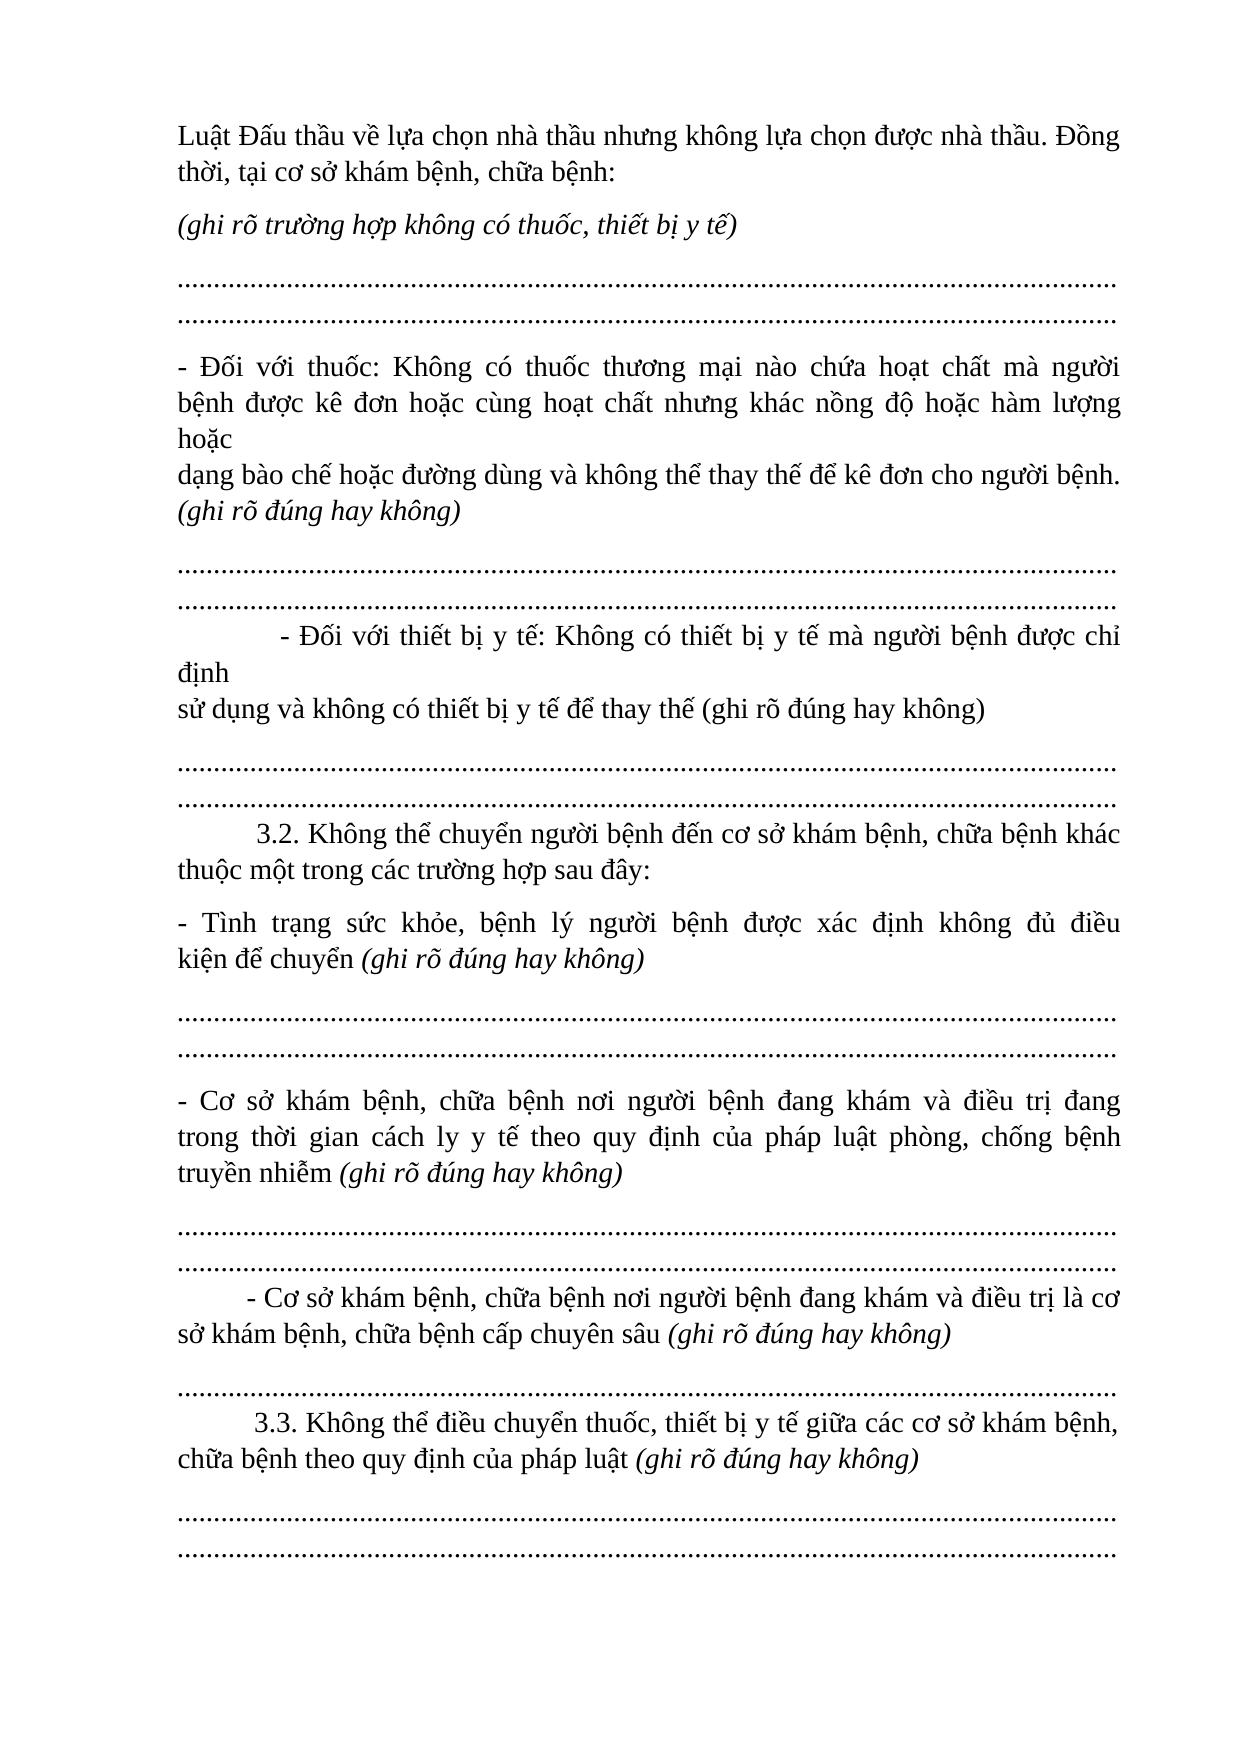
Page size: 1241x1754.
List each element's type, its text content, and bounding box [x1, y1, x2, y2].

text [177, 118, 1122, 188]
text ................................................................................................................................. ................................................................................................................................. 3.2. Không thể chuyển người bệnh đến cơ sở khám bệnh, chữa bệnh khác thuộc một trong các trường hợp sau đây: [177, 744, 1122, 886]
text (ghi rõ trường hợp không có thuốc, thiết bị y tế) [177, 207, 1122, 241]
text ................................................................................................................................. ................................................................................................................................. [177, 260, 1122, 329]
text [177, 1494, 1122, 1564]
text ................................................................................................................................. ................................................................................................................................. - Cơ sở khám bệnh, chữa bệnh nơi người bệnh đang khám và điều trị là cơ sở khám bệnh, chữa bệnh cấp chuyên sâu (ghi rõ đúng hay không) [177, 1208, 1122, 1350]
text - Cơ sở khám bệnh, chữa bệnh nơi người bệnh đang khám và điều trị đang trong thời gian cách ly y tế theo quy định của pháp luật phòng, chống bệnh truyền nhiễm (ghi rõ đúng hay không) [177, 1083, 1122, 1189]
text - Đối với thuốc: Không có thuốc thương mại nào chứa hoạt chất mà người bệnh được kê đơn hoặc cùng hoạt chất nhưng khác nồng độ hoặc hàm lượng hoặc dạng bào chế hoặc đường dùng và không thể thay thế để kê đơn cho người bệnh. (ghi rõ đúng hay không) [177, 349, 1122, 527]
text ................................................................................................................................. 3.3. Không thể điều chuyển thuốc, thiết bị y tế giữa các cơ sở khám bệnh, chữa bệnh theo quy định của pháp luật (ghi rõ đúng hay không) [177, 1369, 1122, 1475]
text - Tình trạng sức khỏe, bệnh lý người bệnh được xác định không đủ điều kiện để chuyển (ghi rõ đúng hay không) [177, 905, 1122, 974]
text ................................................................................................................................. ................................................................................................................................. [177, 994, 1122, 1063]
text ................................................................................................................................. ................................................................................................................................. - Đối với thiết bị y tế: Không có thiết bị y tế mà người bệnh được chỉ định sử dụng và không có thiết bị y tế để thay thế (ghi rõ đúng hay không) [177, 546, 1122, 724]
